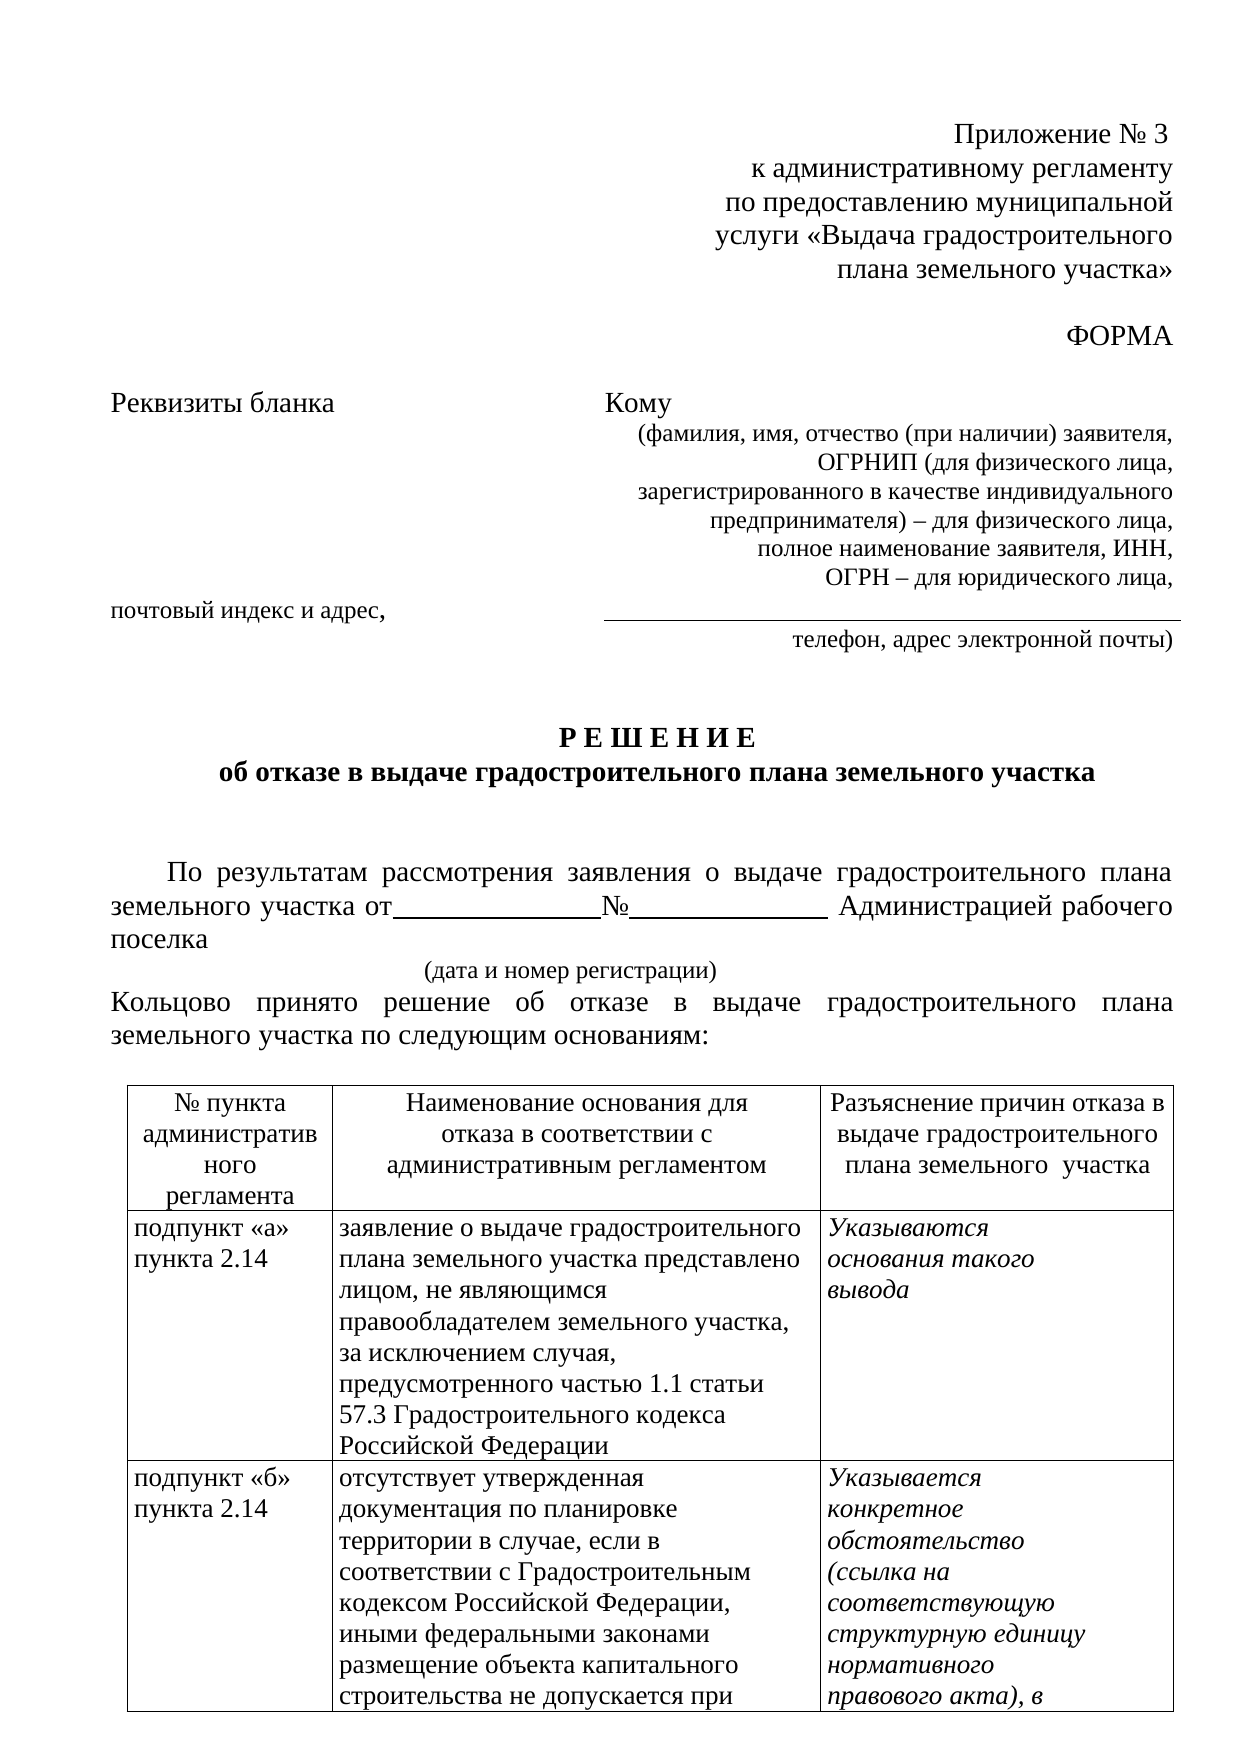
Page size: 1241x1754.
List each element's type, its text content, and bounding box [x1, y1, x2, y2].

text телефон, адрес электронной почты) [110, 624, 1173, 653]
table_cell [128, 1461, 332, 1711]
text Реквизиты бланка Кому [110, 385, 1173, 418]
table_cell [821, 1461, 1173, 1711]
text Кольцово принято решение об отказе в выдаче градостроительного плана земельного участка по следующим основаниям: [110, 984, 1173, 1051]
table_cell Указываются основания такого вывода [821, 1211, 1173, 1460]
text об отказе в выдаче градостроительного плана земельного участка [138, 754, 1176, 787]
text по предоставлению муниципальной [642, 184, 1173, 217]
table_cell подпункт «а» пункта 2.14 [128, 1211, 332, 1460]
text услуги «Выдача градостроительного [110, 217, 1173, 251]
text Приложение № 3 [657, 117, 1173, 150]
text По результатам рассмотрения заявления о выдаче градостроительного плана земельного участка от № Администрацией рабочего поселка [110, 854, 1173, 955]
table_header Разъяснение причин отказа в выдаче градостроительного плана земельного участка [821, 1086, 1173, 1210]
table_header Наименование основания для отказа в соответствии с административным регламентом [333, 1086, 820, 1210]
text ОГРН – для юридического лица, [598, 562, 1173, 591]
text почтовый индекс и адрес, [110, 591, 1173, 624]
text (дата и номер регистрации) [110, 955, 1198, 984]
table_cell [333, 1461, 820, 1711]
table_header № пункта административного регламента [128, 1086, 332, 1210]
text к административному регламенту [657, 150, 1173, 184]
table_cell заявление о выдаче градостроительного плана земельного участка представлено лицом, не являющимся правообладателем земельного участка, за исключением случая, предусмотренного частью 1.1 статьи 57.3 Градостроительного кодекса Российской Федерации [333, 1211, 820, 1460]
text ФОРМА [133, 318, 1173, 351]
text полное наименование заявителя, ИНН, [598, 533, 1173, 562]
text (фамилия, имя, отчество (при наличии) заявителя, ОГРНИП (для физического лица, зарегистрированного в качестве индивидуального предпринимателя) – для физического лица, [598, 418, 1173, 533]
text плана земельного участка» [701, 251, 1173, 284]
subtitle Р Е Ш Е Н И Е [138, 720, 1176, 754]
